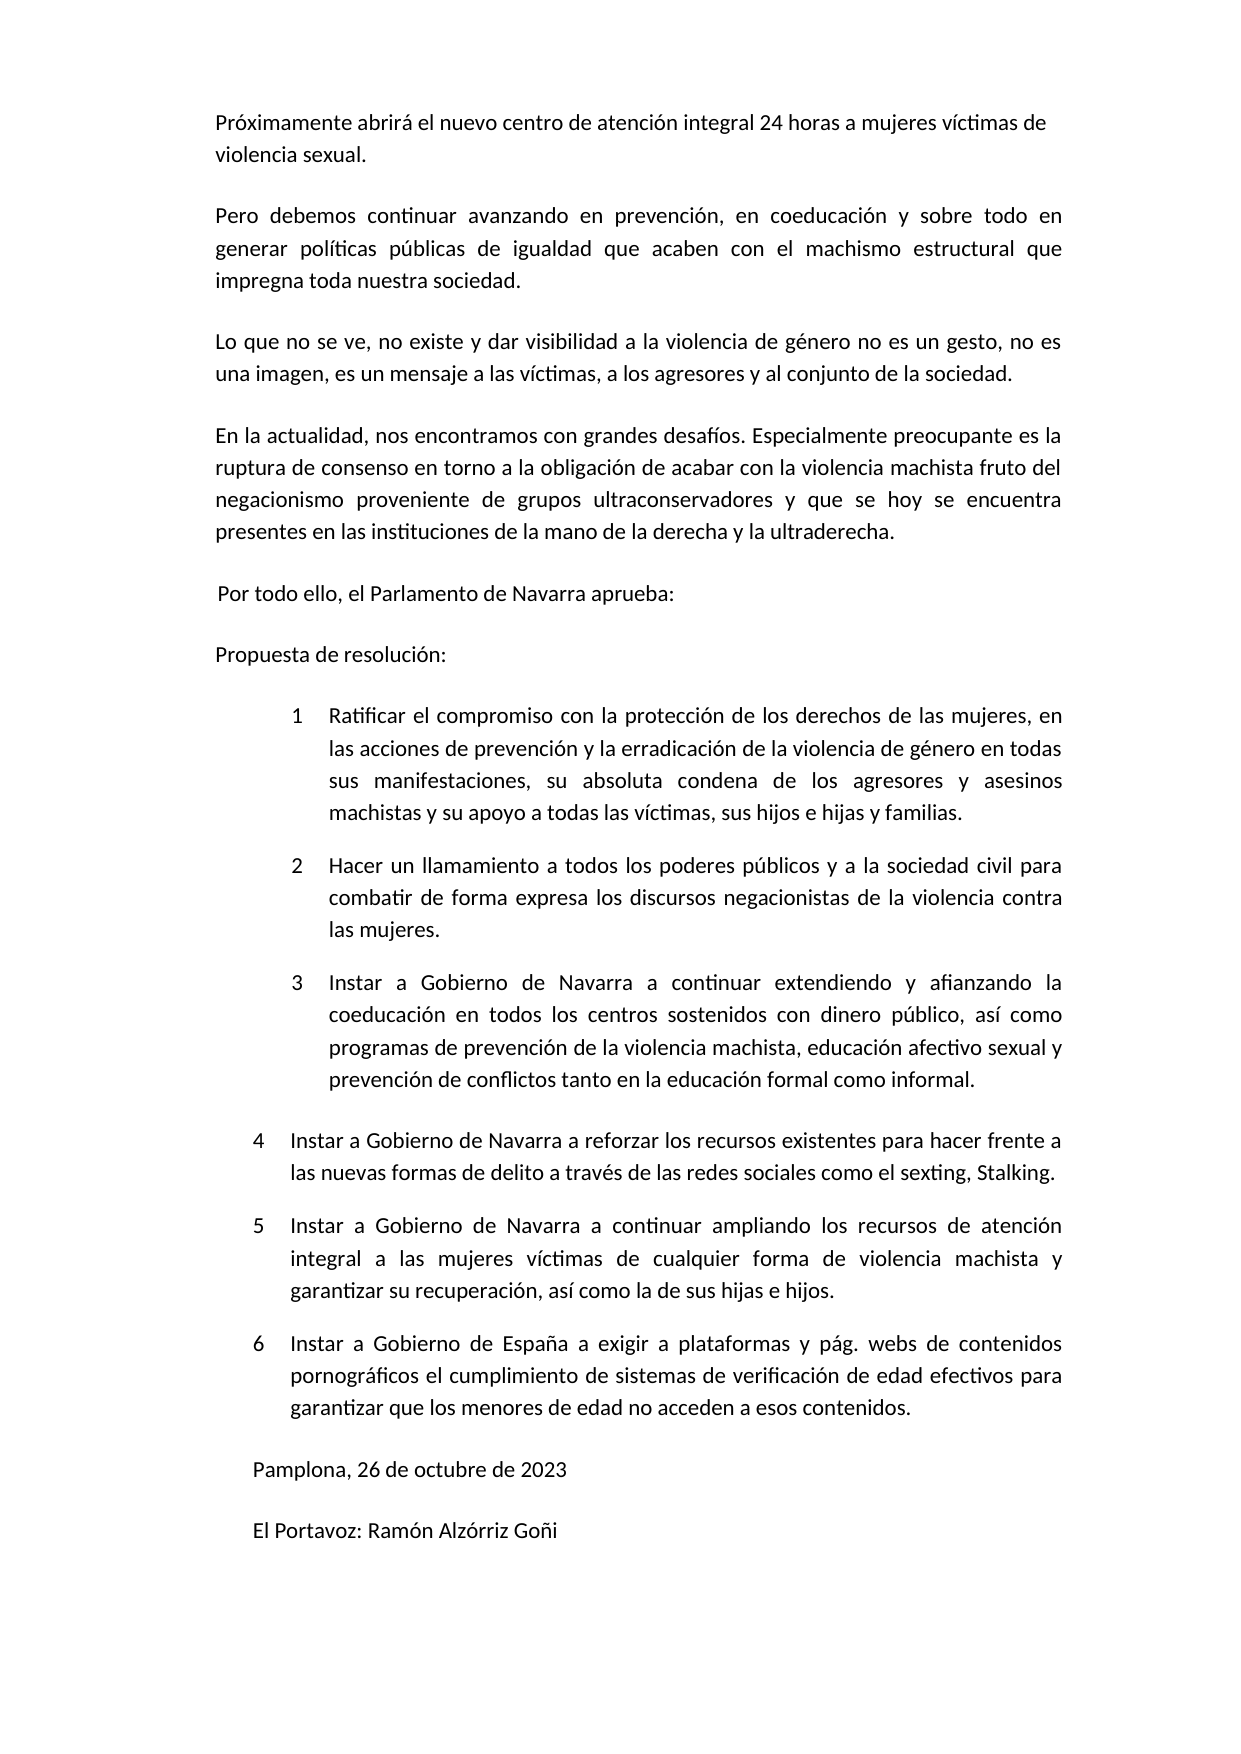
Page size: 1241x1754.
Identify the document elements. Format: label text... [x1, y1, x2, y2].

text Por todo ello, el Parlamento de Navarra aprueba: [217, 579, 1064, 607]
text Lo que no se ve, no existe y dar visibilidad a la violencia de género no es un gesto, no es una imagen, es un mensaje a las víctimas, a los agresores y al conjunto de la sociedad. [215, 327, 1064, 387]
text En la actualidad, nos encontramos con grandes desafíos. Especialmente preocupante es la ruptura de consenso en torno a la obligación de acabar con la violencia machista fruto del negacionismo proveniente de grupos ultraconservadores y que se hoy se encuentra presentes en las instituciones de la mano de la derecha y la ultraderecha. [215, 421, 1064, 545]
list Instar a Gobierno de Navarra a reforzar los recursos existentes para hacer frente a las nuevas formas de delito a través de las redes sociales como el sexting, Stalking. [253, 1126, 1064, 1187]
list Hacer un llamamiento a todos los poderes públicos y a la sociedad civil para combatir de forma expresa los discursos negacionistas de la violencia contra las mujeres. [291, 851, 1064, 943]
text Pamplona, 26 de octubre de 2023 [215, 1455, 1064, 1483]
list Instar a Gobierno de España a exigir a plataformas y pág. webs de contenidos pornográficos el cumplimiento de sistemas de verificación de edad efectivos para garantizar que los menores de edad no acceden a esos contenidos. [253, 1329, 1064, 1421]
text El Portavoz: Ramón Alzórriz Goñi [215, 1516, 1064, 1544]
text Próximamente abrirá el nuevo centro de atención integral 24 horas a mujeres víctimas de violencia sexual. [215, 108, 1064, 168]
list Instar a Gobierno de Navarra a continuar extendiendo y afianzando la coeducación en todos los centros sostenidos con dinero público, así como programas de prevención de la violencia machista, educación afectivo sexual y prevención de conflictos tanto en la educación formal como informal. [291, 968, 1064, 1093]
list Ratificar el compromiso con la protección de los derechos de las mujeres, en las acciones de prevención y la erradicación de la violencia de género en todas sus manifestaciones, su absoluta condena de los agresores y asesinos machistas y su apoyo a todas las víctimas, sus hijos e hijas y familias. [291, 701, 1064, 826]
text Propuesta de resolución: [215, 640, 1064, 668]
text Pero debemos continuar avanzando en prevención, en coeducación y sobre todo en generar políticas públicas de igualdad que acaben con el machismo estructural que impregna toda nuestra sociedad. [215, 202, 1064, 294]
list Instar a Gobierno de Navarra a continuar ampliando los recursos de atención integral a las mujeres víctimas de cualquier forma de violencia machista y garantizar su recuperación, así como la de sus hijas e hijos. [253, 1212, 1064, 1304]
